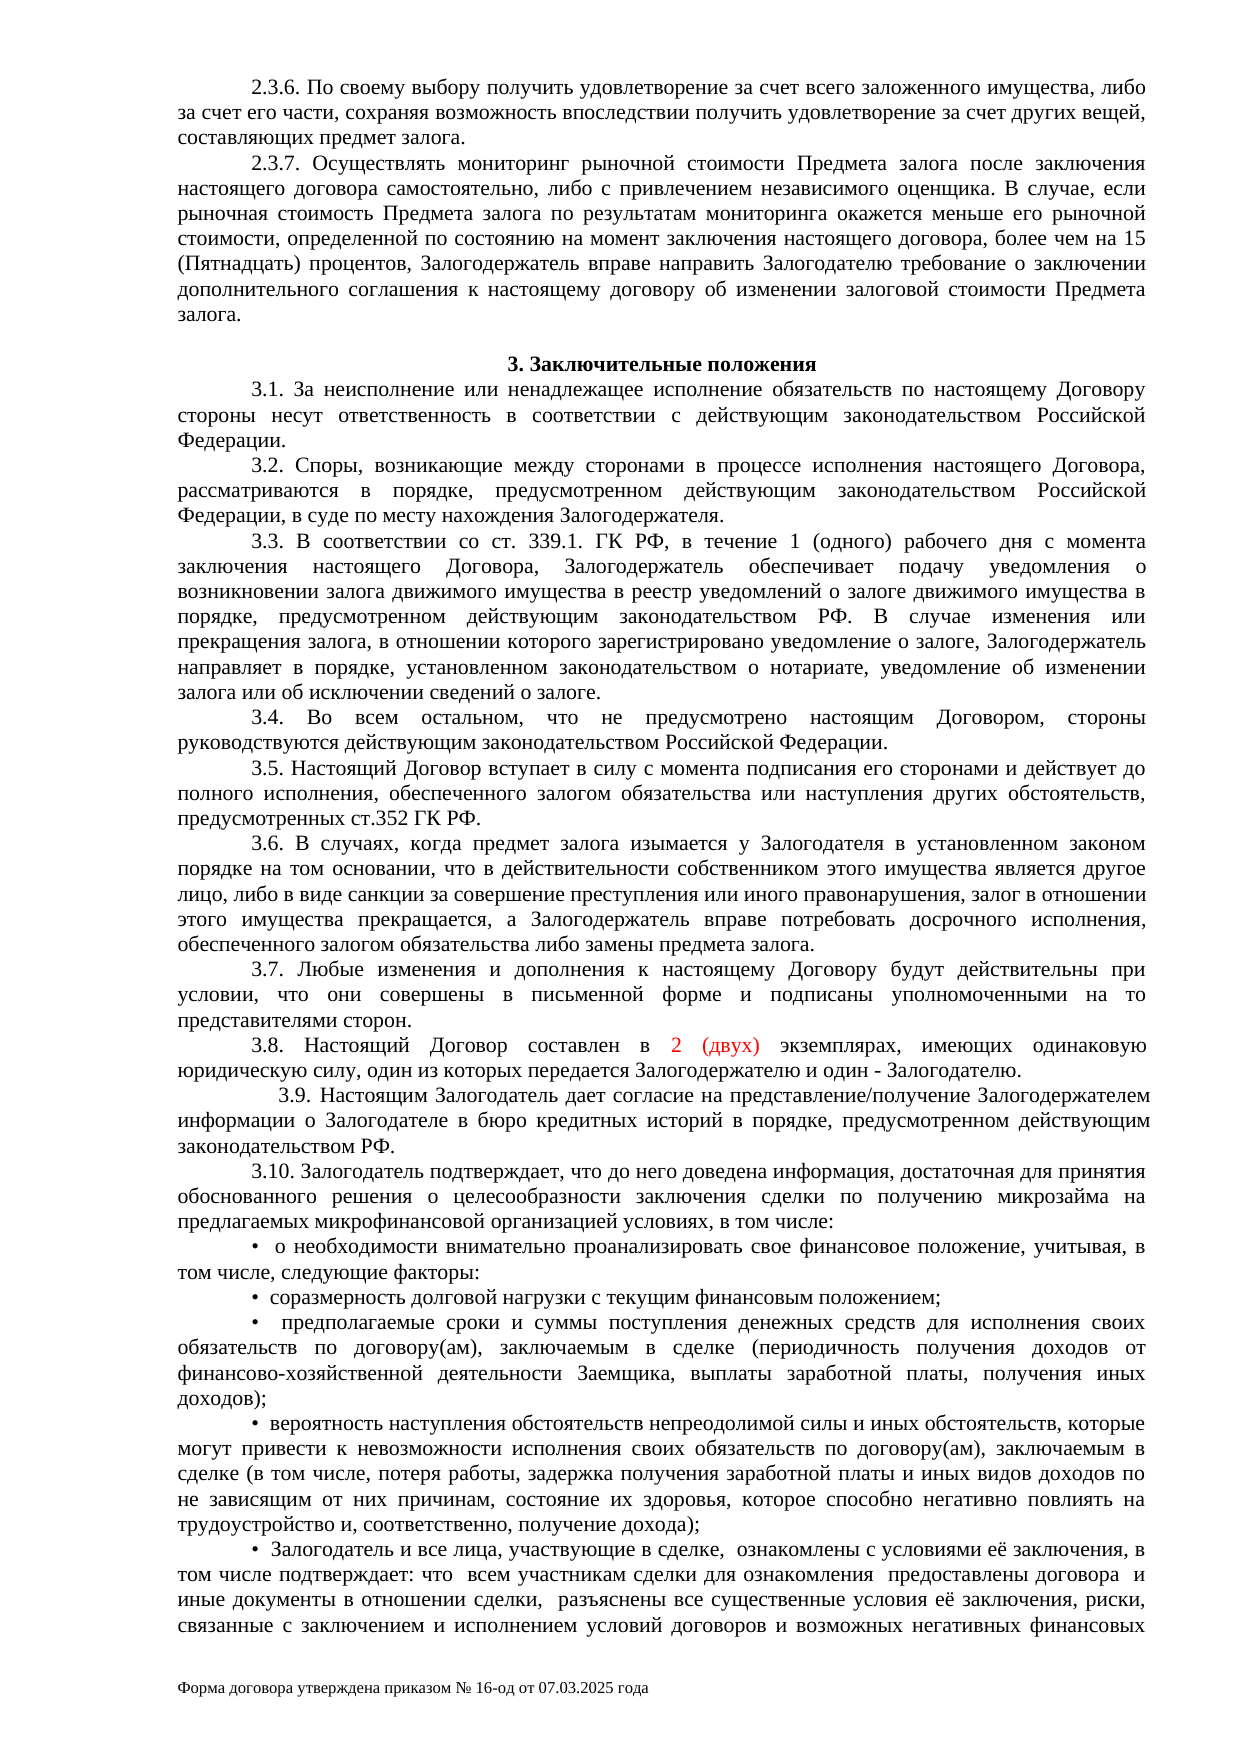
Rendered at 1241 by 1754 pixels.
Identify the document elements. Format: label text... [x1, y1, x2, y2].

text 3.9. Настоящим Залогодатель дает согласие на представление/получение Залогодержателем информации о Залогодателе в бюро кредитных историй в порядке, предусмотренном действующим законодательством РФ. [177, 1082, 1152, 1158]
text 3.10. Залогодатель подтверждает, что до него доведена информация, достаточная для принятия обоснованного решения о целесообразности заключения сделки по получению микрозайма на предлагаемых микрофинансовой организацией условиях, в том числе: [177, 1158, 1147, 1233]
text • соразмерность долговой нагрузки с текущим финансовым положением; [177, 1284, 1147, 1309]
text 3.3. В соответствии со ст. 339.1. ГК РФ, в течение 1 (одного) рабочего дня с момента заключения настоящего Договора, Залогодержатель обеспечивает подачу уведомления о возникновении залога движимого имущества в реестр уведомлений о залоге движимого имущества в порядке, предусмотренном действующим законодательством РФ. В случае изменения или прекращения залога, в отношении которого зарегистрировано уведомление о залоге, Залогодержатель направляет в порядке, установленном законодательством о нотариате, уведомление об изменении залога или об исключении сведений о залоге. [177, 528, 1147, 704]
text 3.5. Настоящий Договор вступает в силу с момента подписания его сторонами и действует до полного исполнения, обеспеченного залогом обязательства или наступления других обстоятельств, предусмотренных ст.352 ГК РФ. [177, 754, 1147, 830]
text 3.8. Настоящий Договор составлен в 2 (двух) экземплярах, имеющих одинаковую юридическую силу, один из которых передается Залогодержателю и один - Залогодателю. [177, 1032, 1147, 1082]
text 3.7. Любые изменения и дополнения к настоящему Договору будут действительны при условии, что они совершены в письменной форме и подписаны уполномоченными на то представителями сторон. [177, 956, 1147, 1032]
text 3. Заключительные положения [177, 351, 1147, 376]
text 2.3.6. По своему выбору получить удовлетворение за счет всего заложенного имущества, либо за счет его части, сохраняя возможность впоследствии получить удовлетворение за счет других вещей, составляющих предмет залога. [177, 74, 1147, 149]
text 3.4. Во всем остальном, что не предусмотрено настоящим Договором, стороны руководствуются действующим законодательством Российской Федерации. [177, 704, 1147, 754]
text 3.1. За неисполнение или ненадлежащее исполнение обязательств по настоящему Договору стороны несут ответственность в соответствии с действующим законодательством Российской Федерации. [177, 376, 1147, 452]
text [177, 1536, 1147, 1637]
text 2.3.7. Осуществлять мониторинг рыночной стоимости Предмета залога после заключения настоящего договора самостоятельно, либо с привлечением независимого оценщика. В случае, если рыночная стоимость Предмета залога по результатам мониторинга окажется меньше его рыночной стоимости, определенной по состоянию на момент заключения настоящего договора, более чем на 15 (Пятнадцать) процентов, Залогодержатель вправе направить Залогодателю требование о заключении дополнительного соглашения к настоящему договору об изменении залоговой стоимости Предмета залога. [177, 149, 1147, 326]
text • вероятность наступления обстоятельств непреодолимой силы и иных обстоятельств, которые могут привести к невозможности исполнения своих обязательств по договору(ам), заключаемым в сделке (в том числе, потеря работы, задержка получения заработной платы и иных видов доходов по не зависящим от них причинам, состояние их здоровья, которое способно негативно повлиять на трудоустройство и, соответственно, получение дохода); [177, 1410, 1147, 1536]
text 3.2. Споры, возникающие между сторонами в процессе исполнения настоящего Договора, рассматриваются в порядке, предусмотренном действующим законодательством Российской Федерации, в суде по месту нахождения Залогодержателя. [177, 452, 1147, 528]
text 3.6. В случаях, когда предмет залога изымается у Залогодателя в установленном законом порядке на том основании, что в действительности собственником этого имущества является другое лицо, либо в виде санкции за совершение преступления или иного правонарушения, залог в отношении этого имущества прекращается, а Залогодержатель вправе потребовать досрочного исполнения, обеспеченного залогом обязательства либо замены предмета залога. [177, 830, 1147, 956]
text • предполагаемые сроки и суммы поступления денежных средств для исполнения своих обязательств по договору(ам), заключаемым в сделке (периодичность получения доходов от финансово-хозяйственной деятельности Заемщика, выплаты заработной платы, получения иных доходов); [177, 1309, 1147, 1410]
text • о необходимости внимательно проанализировать свое финансовое положение, учитывая, в том числе, следующие факторы: [177, 1233, 1147, 1284]
